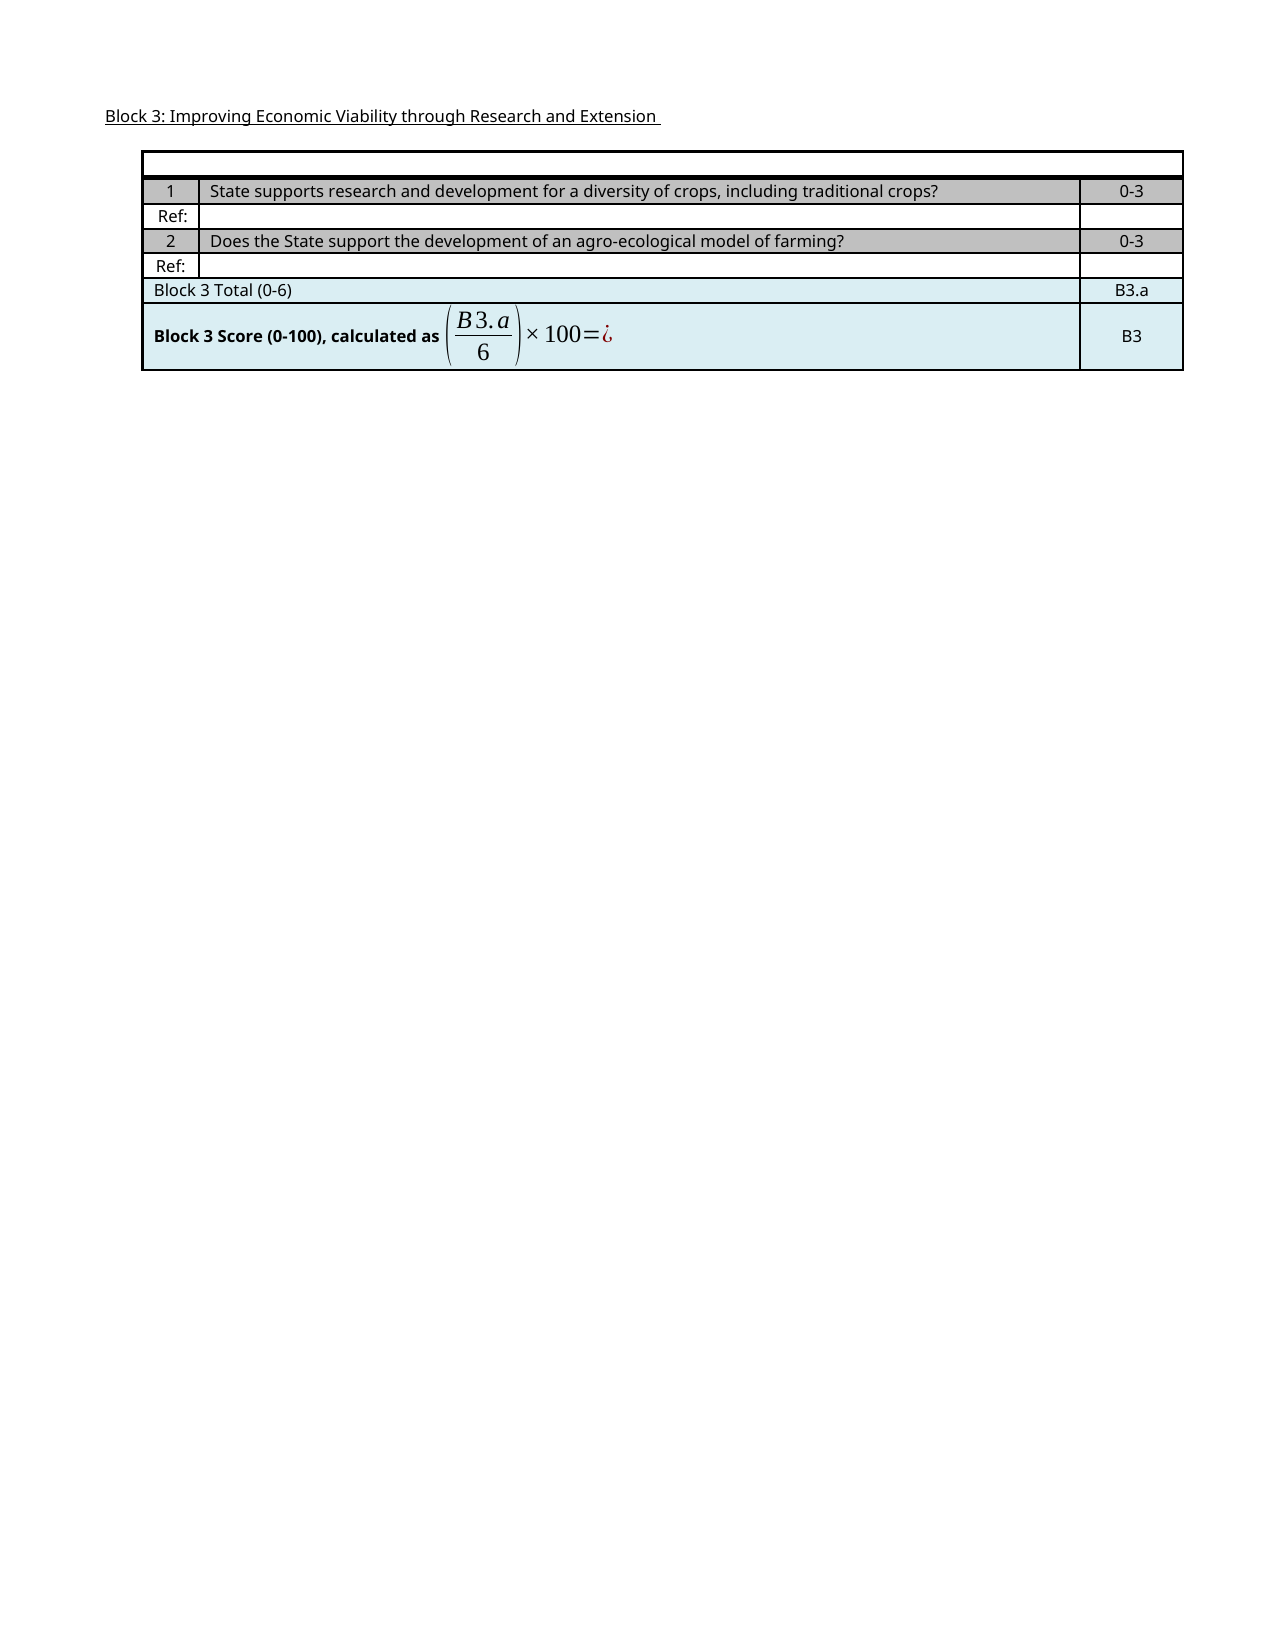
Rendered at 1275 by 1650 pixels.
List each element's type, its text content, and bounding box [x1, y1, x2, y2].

table_cell [1081, 205, 1182, 227]
table_cell 2 [144, 230, 198, 252]
table_cell Ref: [144, 254, 198, 277]
table_cell 0-3 [1081, 180, 1182, 203]
table_header [144, 153, 1182, 175]
table_cell Does the State support the development of an agro-ecological model of farming? [200, 230, 1079, 252]
table_cell B3 [1081, 304, 1182, 369]
table_cell B3.a [1081, 279, 1182, 302]
table_cell [1081, 254, 1182, 277]
table_cell State supports research and development for a diversity of crops, including traditional crops? [200, 180, 1079, 203]
table_cell [200, 254, 1079, 277]
table_cell Ref: [144, 205, 198, 227]
table_cell 1 [144, 180, 198, 203]
table_cell 0-3 [1081, 230, 1182, 252]
text Block 3: Improving Economic Viability through Research and Extension [105, 105, 1170, 128]
table_cell Block 3 Total (0-6) [144, 279, 1079, 302]
table_cell [200, 205, 1079, 227]
table_cell Block 3 Score (0-100), calculated as [144, 304, 1079, 369]
